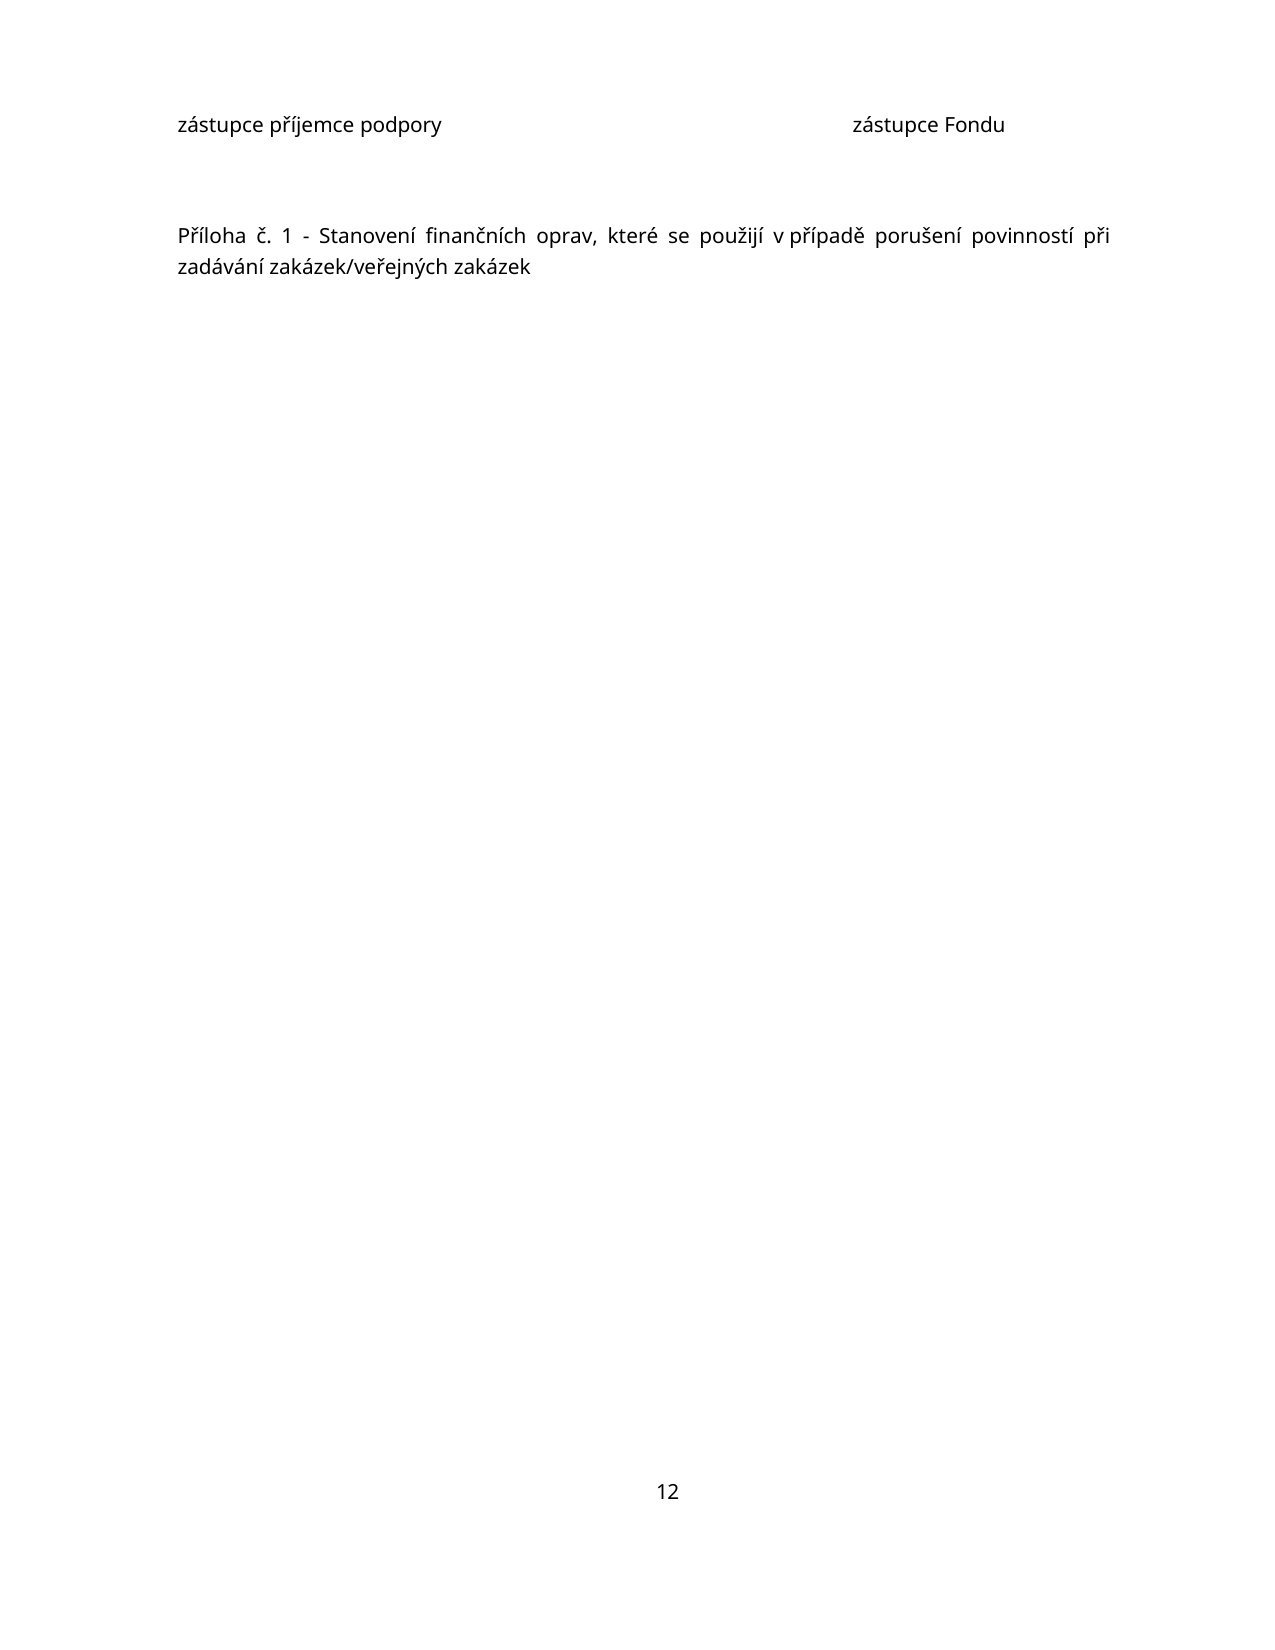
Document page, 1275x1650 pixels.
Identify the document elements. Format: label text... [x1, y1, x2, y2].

text Příloha č. 1 - Stanovení finančních oprav, které se použijí v případě porušení povinností při zadávání zakázek/veřejných zakázek [177, 221, 1169, 281]
text zástupce příjemce podpory zástupce Fondu [177, 110, 1169, 139]
